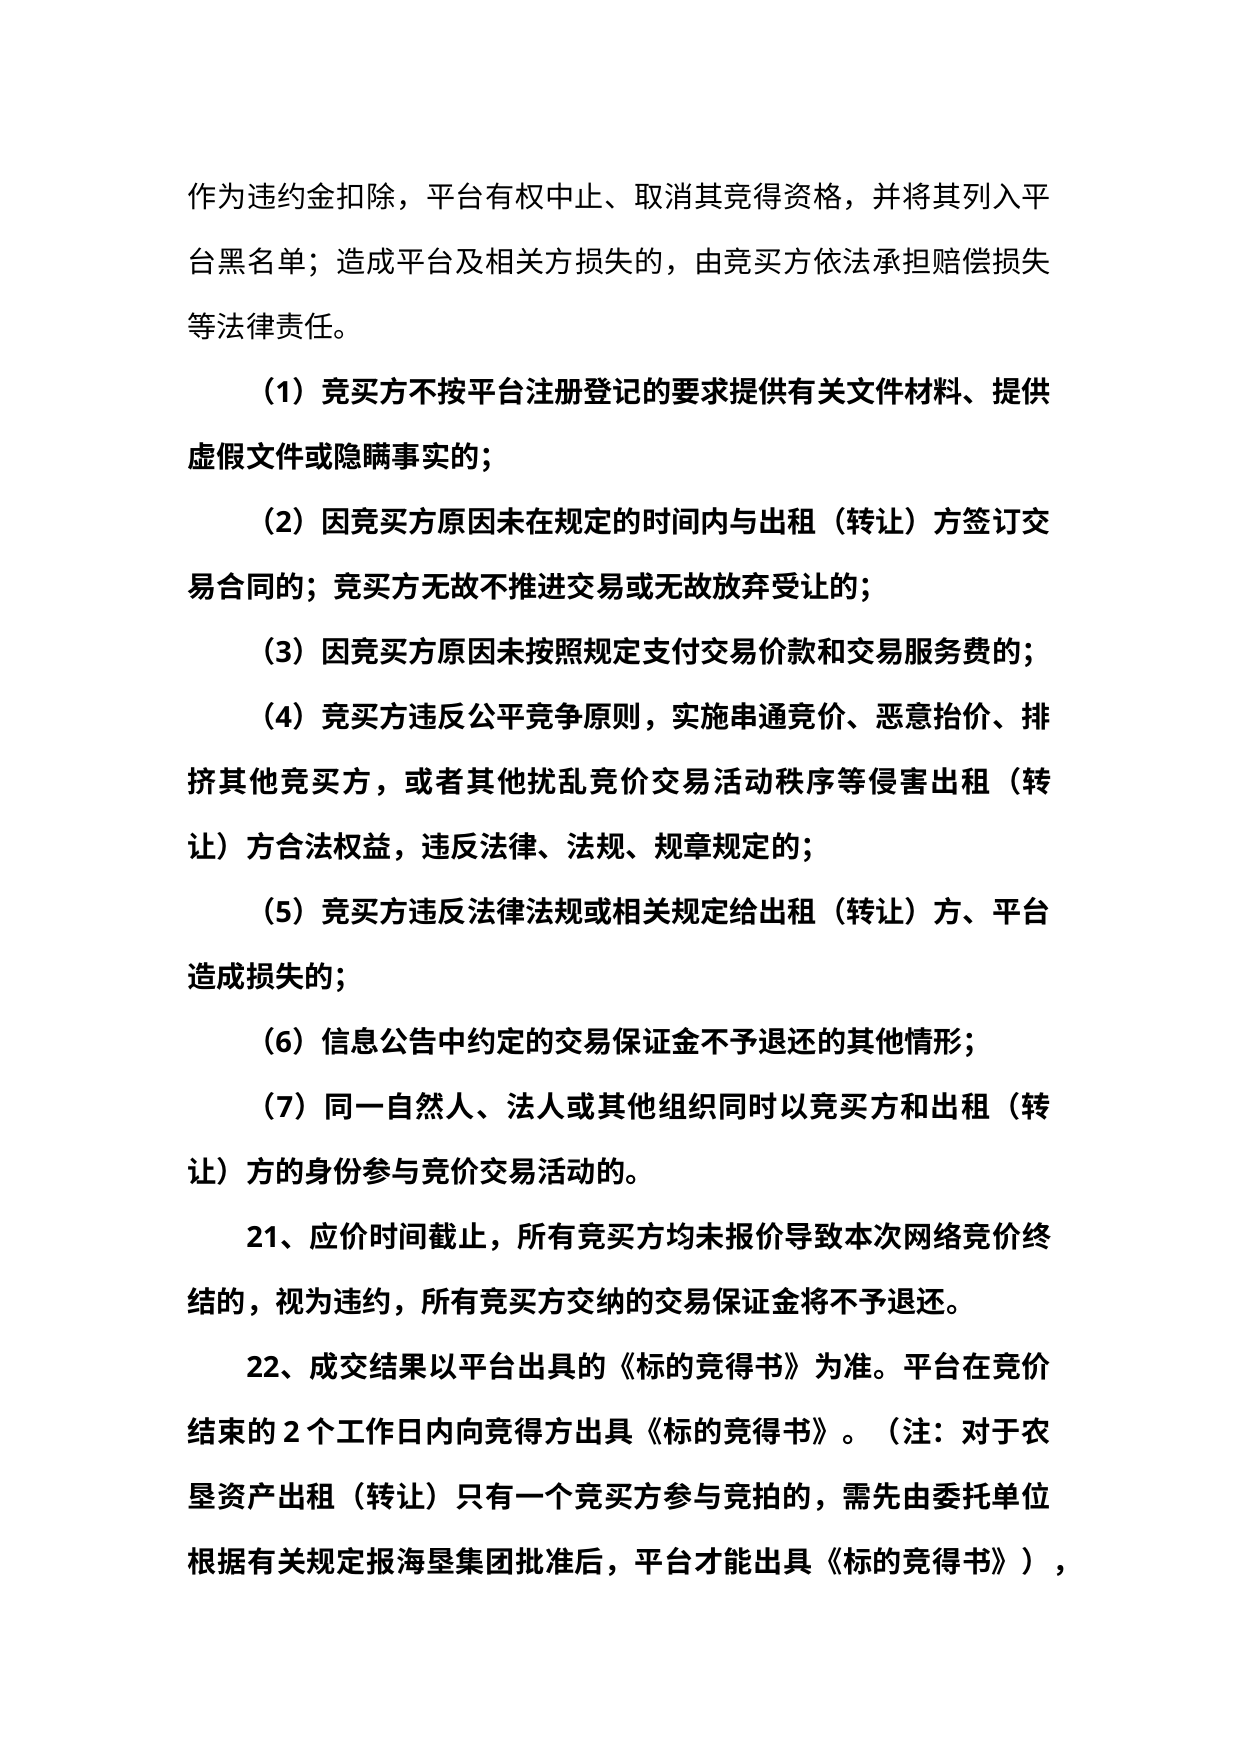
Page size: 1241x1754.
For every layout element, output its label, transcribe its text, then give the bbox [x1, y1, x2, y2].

text （3）因竞买方原因未按照规定支付交易价款和交易服务费的； [187, 617, 1053, 682]
text （7）同一自然人、法人或其他组织同时以竞买方和出租（转让）方的身份参与竞价交易活动的。 [187, 1072, 1053, 1202]
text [187, 1332, 1053, 1592]
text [187, 162, 1053, 357]
text 21、应价时间截止，所有竞买方均未报价导致本次网络竞价终结的，视为违约，所有竞买方交纳的交易保证金将不予退还。 [187, 1202, 1053, 1332]
text （5）竞买方违反法律法规或相关规定给出租（转让）方、平台造成损失的； [187, 877, 1053, 1007]
text （6）信息公告中约定的交易保证金不予退还的其他情形； [187, 1007, 1053, 1072]
text （1）竞买方不按平台注册登记的要求提供有关文件材料、提供虚假文件或隐瞒事实的； [187, 357, 1053, 487]
text （4）竞买方违反公平竞争原则，实施串通竞价、恶意抬价、排挤其他竞买方，或者其他扰乱竞价交易活动秩序等侵害出租（转让）方合法权益，违反法律、法规、规章规定的； [187, 682, 1053, 877]
text （2）因竞买方原因未在规定的时间内与出租（转让）方签订交易合同的；竞买方无故不推进交易或无故放弃受让的； [187, 487, 1053, 617]
